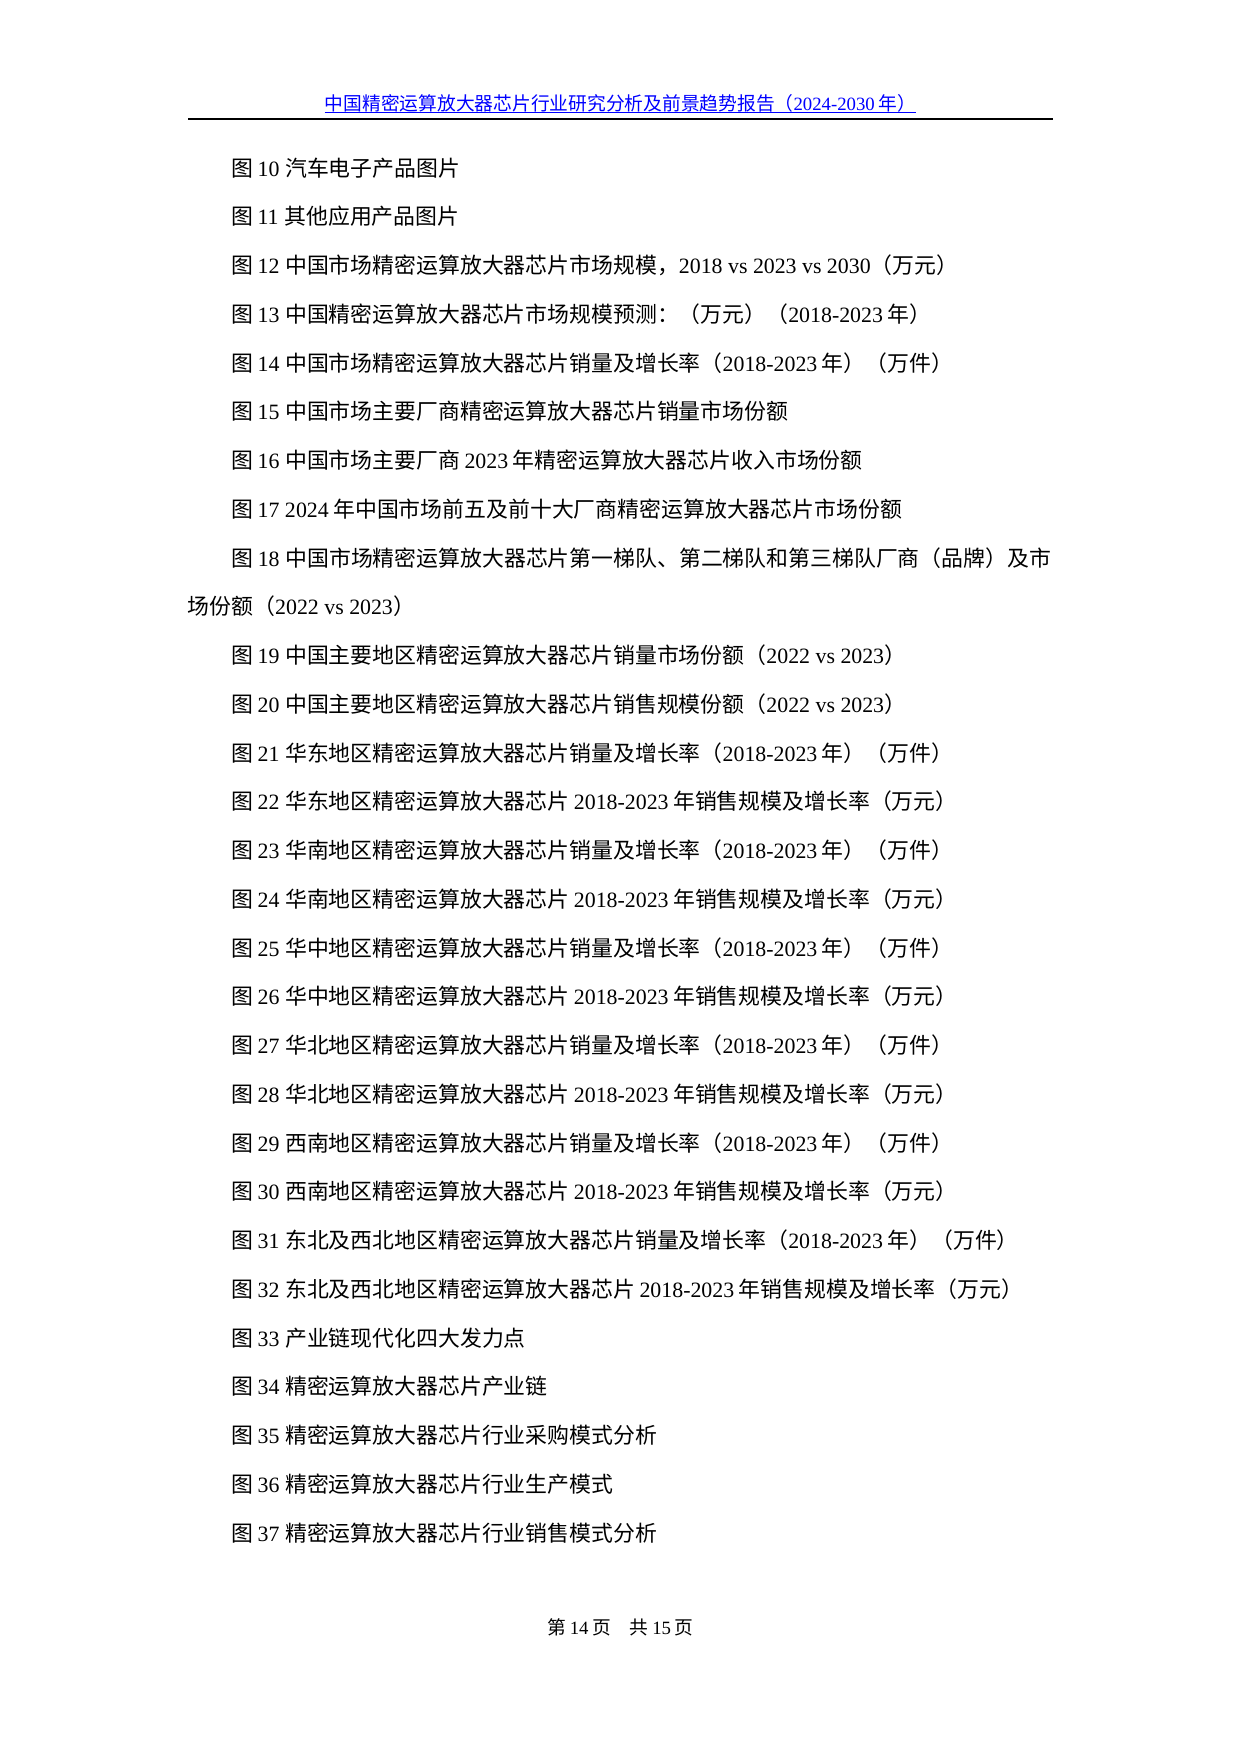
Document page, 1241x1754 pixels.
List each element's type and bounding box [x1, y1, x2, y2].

text [187, 150, 1053, 1548]
